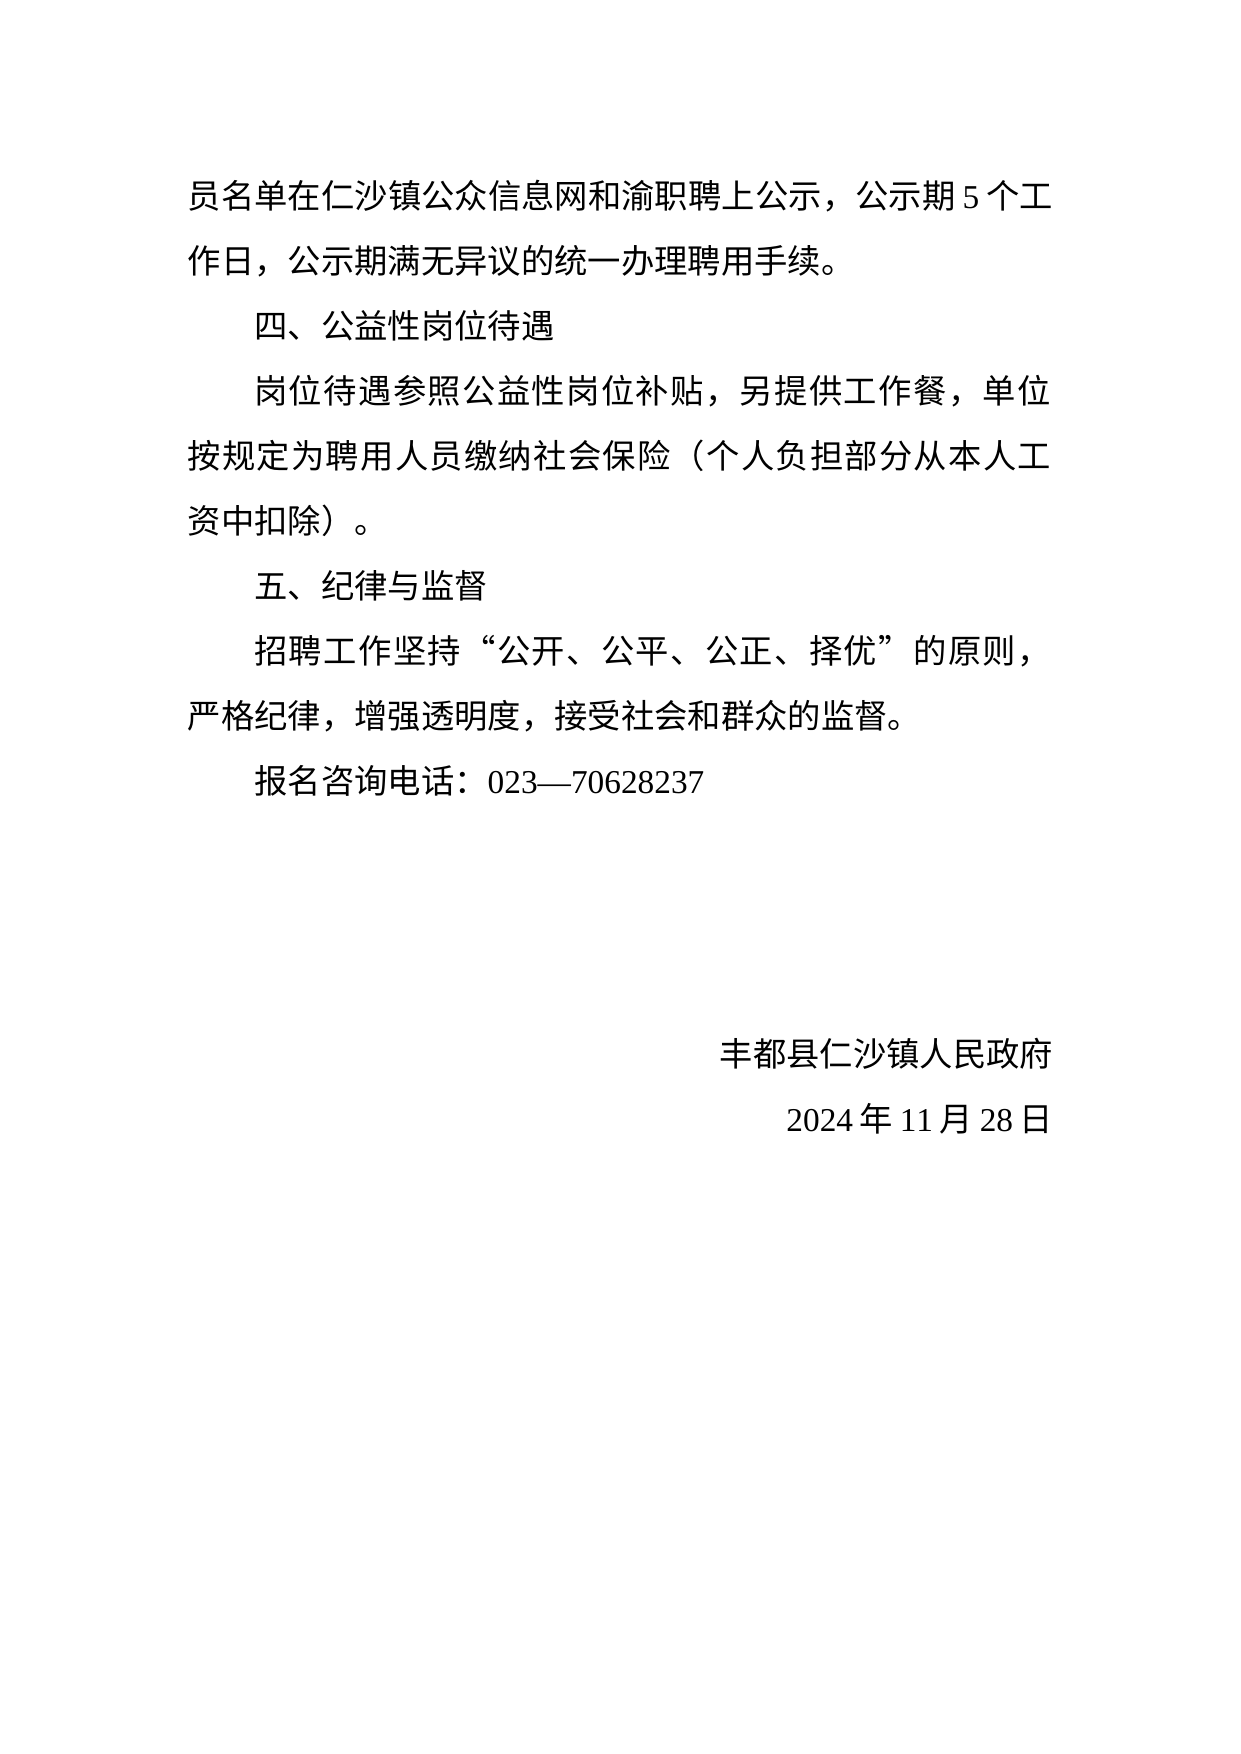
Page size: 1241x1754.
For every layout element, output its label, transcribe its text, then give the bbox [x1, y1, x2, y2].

text 丰都县仁沙镇人民政府 [187, 1019, 1053, 1084]
text 2024年11月28日 [187, 1084, 1053, 1149]
text 四、公益性岗位待遇 [187, 292, 1053, 357]
text 岗位待遇参照公益性岗位补贴，另提供工作餐，单位按规定为聘用人员缴纳社会保险（个人负担部分从本人工资中扣除）。 [187, 357, 1053, 552]
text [187, 162, 1053, 292]
text 招聘工作坚持“公开、公平、公正、择优”的原则，严格纪律，增强透明度，接受社会和群众的监督。 [187, 617, 1053, 747]
text 报名咨询电话：023—70628237 [187, 747, 1053, 812]
text 五、纪律与监督 [187, 552, 1053, 617]
